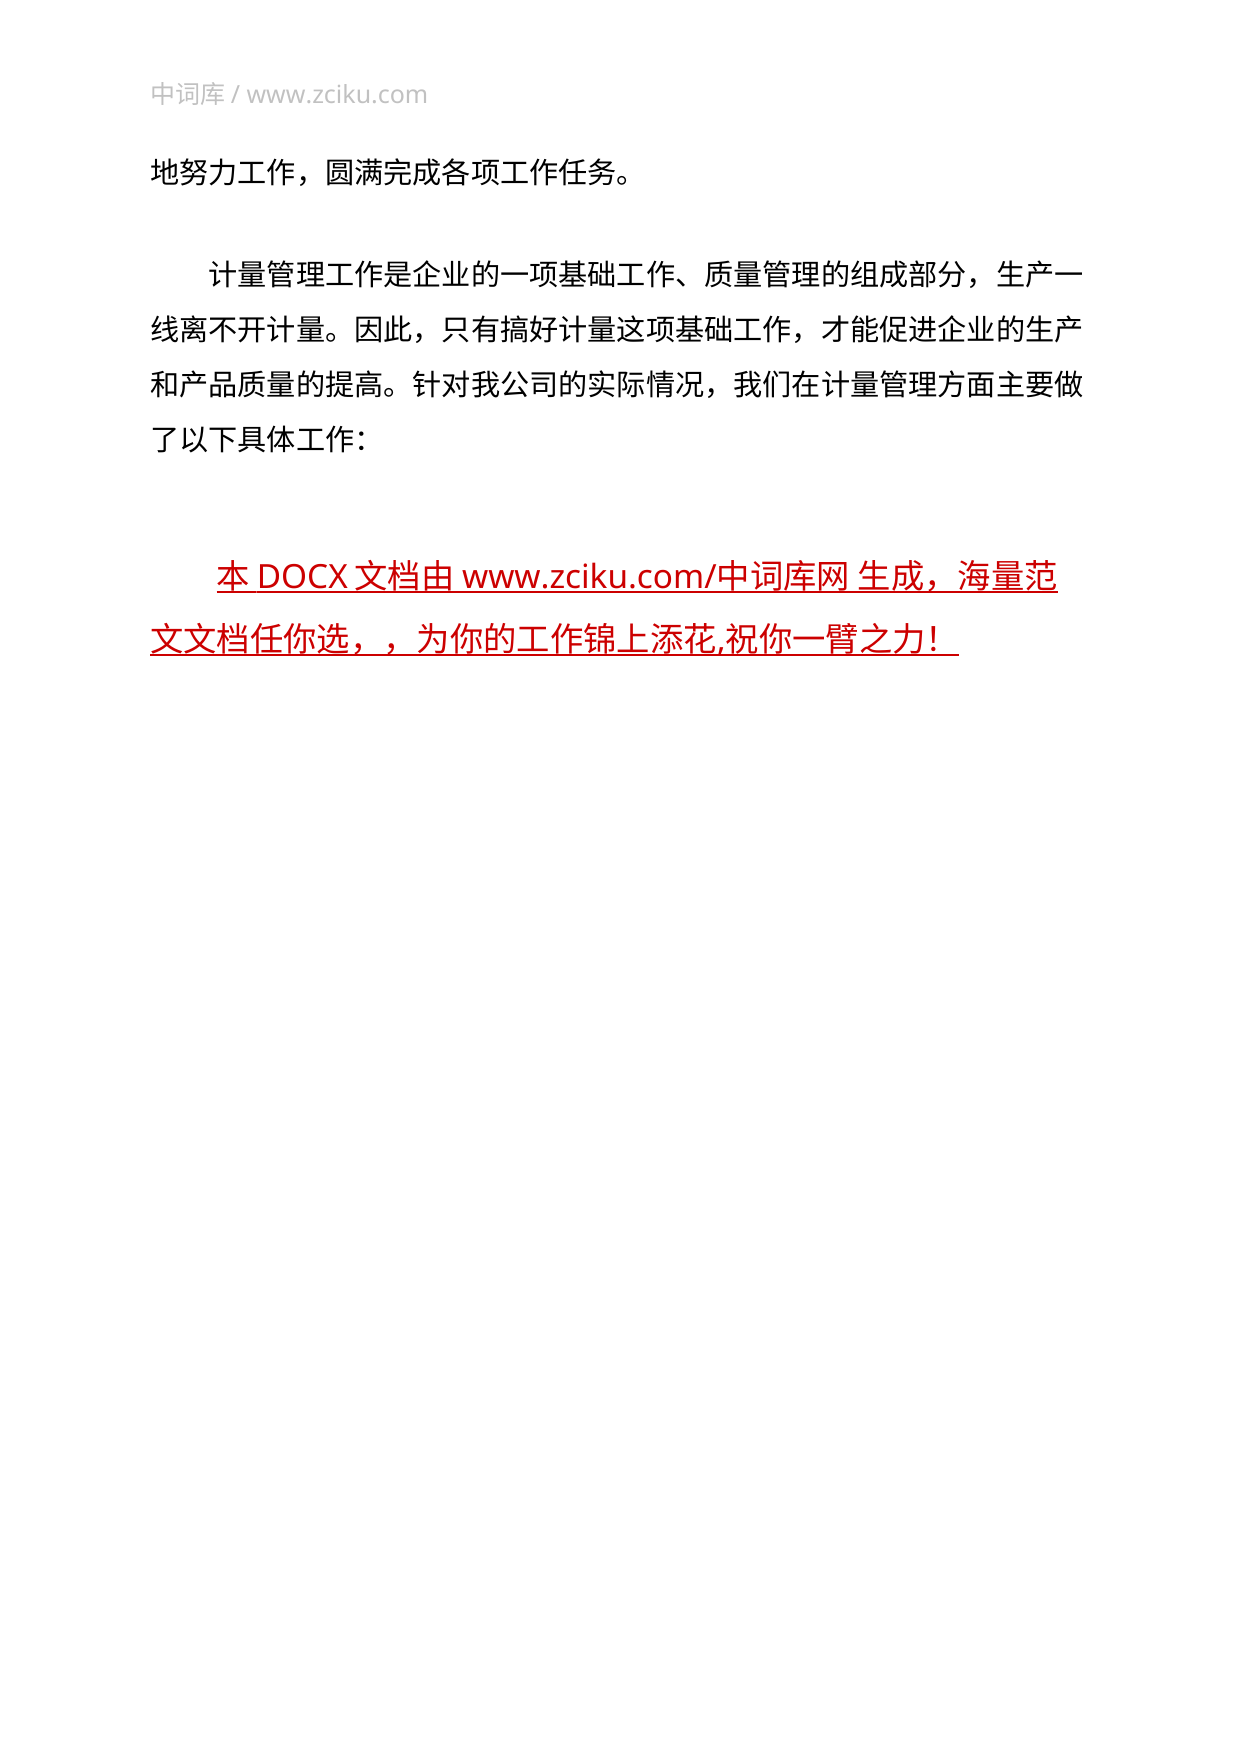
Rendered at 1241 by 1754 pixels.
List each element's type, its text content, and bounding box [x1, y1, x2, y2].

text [150, 150, 1090, 192]
text 本DOCX文档由 www.zciku.com/中词库网 生成，海量范文文档任你选，，为你的工作锦上添花,祝你一臂之力！ [150, 549, 1090, 661]
text 计量管理工作是企业的一项基础工作、质量管理的组成部分，生产一线离不开计量。因此，只有搞好计量这项基础工作，才能促进企业的生产和产品质量的提高。针对我公司的实际情况，我们在计量管理方面主要做了以下具体工作： [150, 252, 1090, 459]
